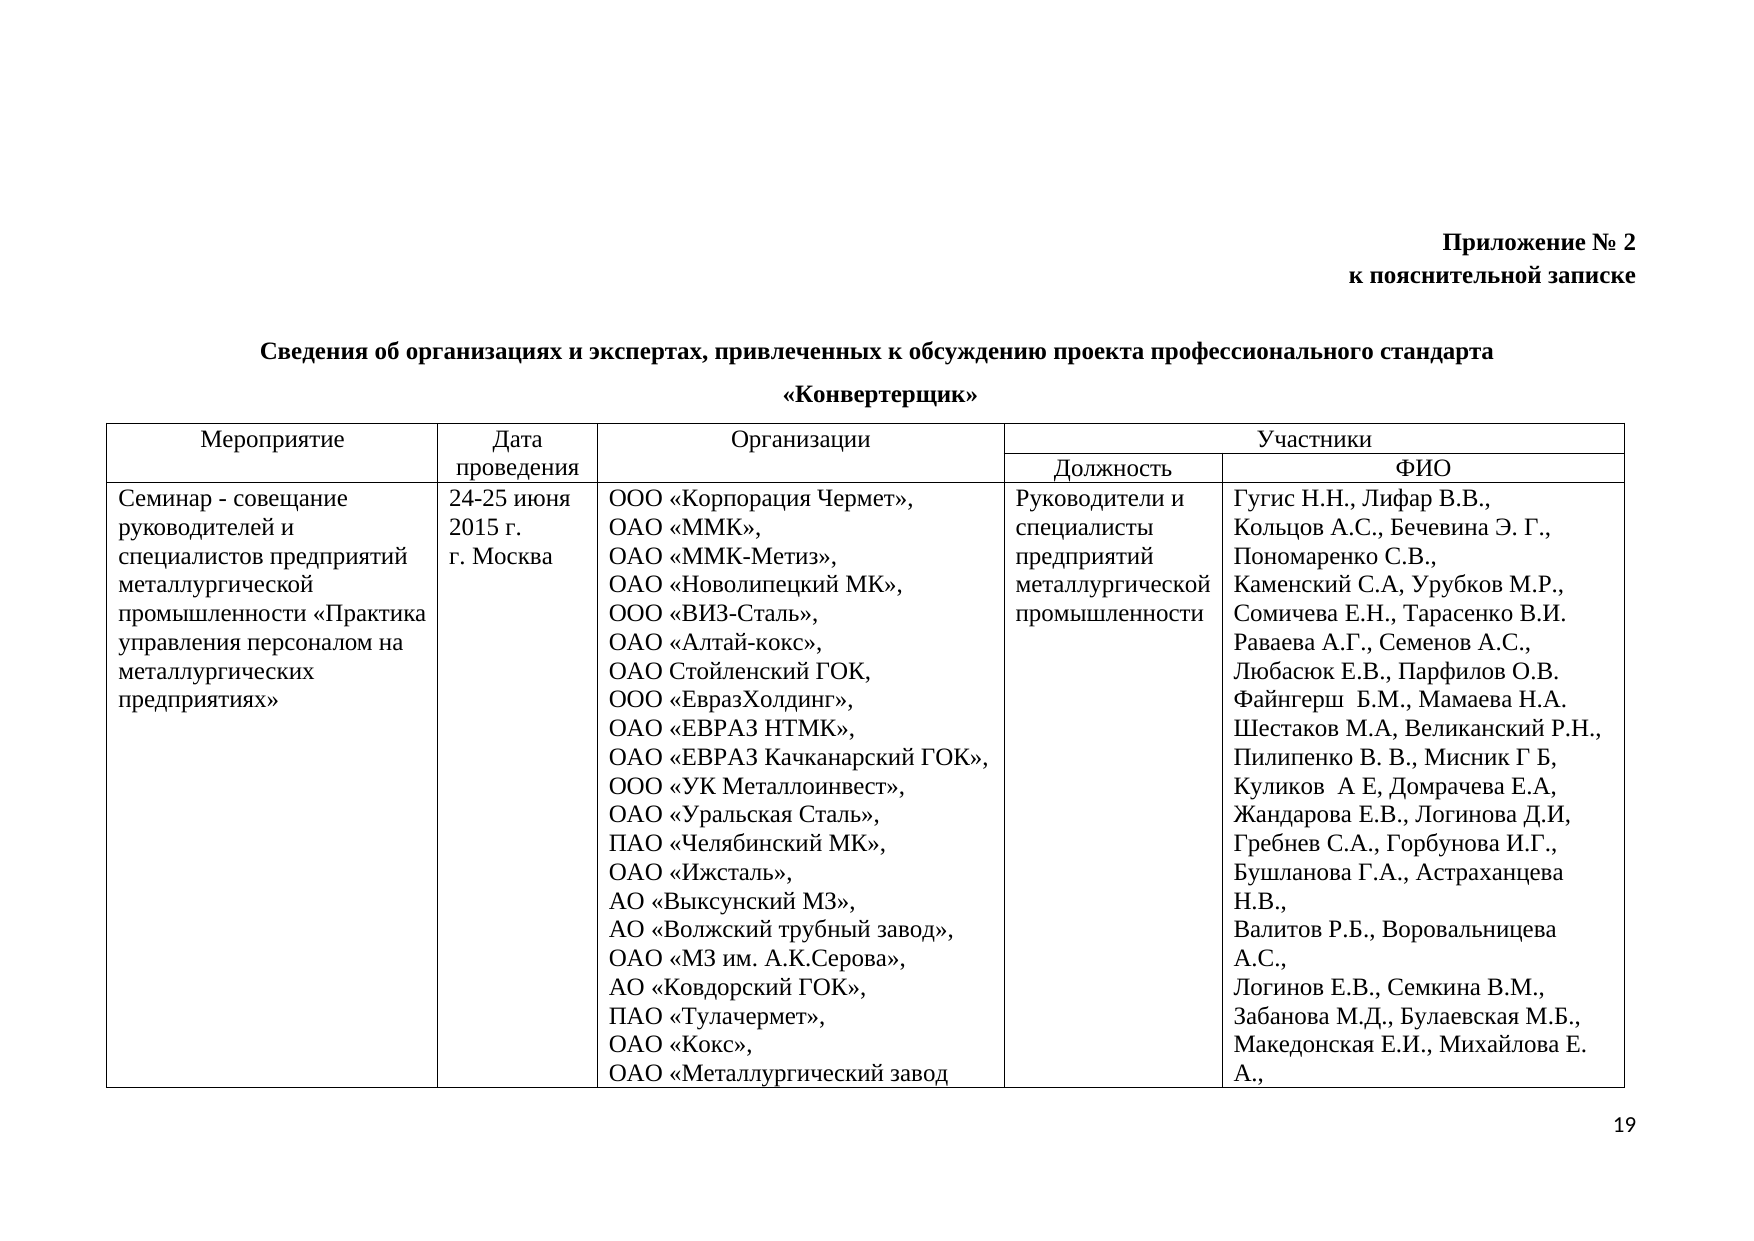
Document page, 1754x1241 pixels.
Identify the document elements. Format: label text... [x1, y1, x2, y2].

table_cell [1223, 483, 1624, 1087]
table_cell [1005, 483, 1222, 1087]
table_header Организации [598, 424, 1004, 482]
table_header Дата проведения [438, 424, 597, 482]
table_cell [598, 483, 1004, 1087]
table_header Мероприятие [107, 424, 437, 482]
table_cell 24-25 июня 2015 г. г. Москва [438, 483, 597, 1087]
text Сведения об организациях и экспертах, привлеченных к обсуждению проекта профессионального стандарта [118, 336, 1636, 365]
table_header Участники [1005, 424, 1624, 452]
table_cell Должность [1005, 454, 1222, 482]
subtitle Приложение № 2 к пояснительной записке [193, 227, 1636, 289]
text «Конвертерщик» [118, 379, 1636, 408]
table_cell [107, 483, 437, 1087]
table_cell ФИО [1223, 454, 1624, 482]
